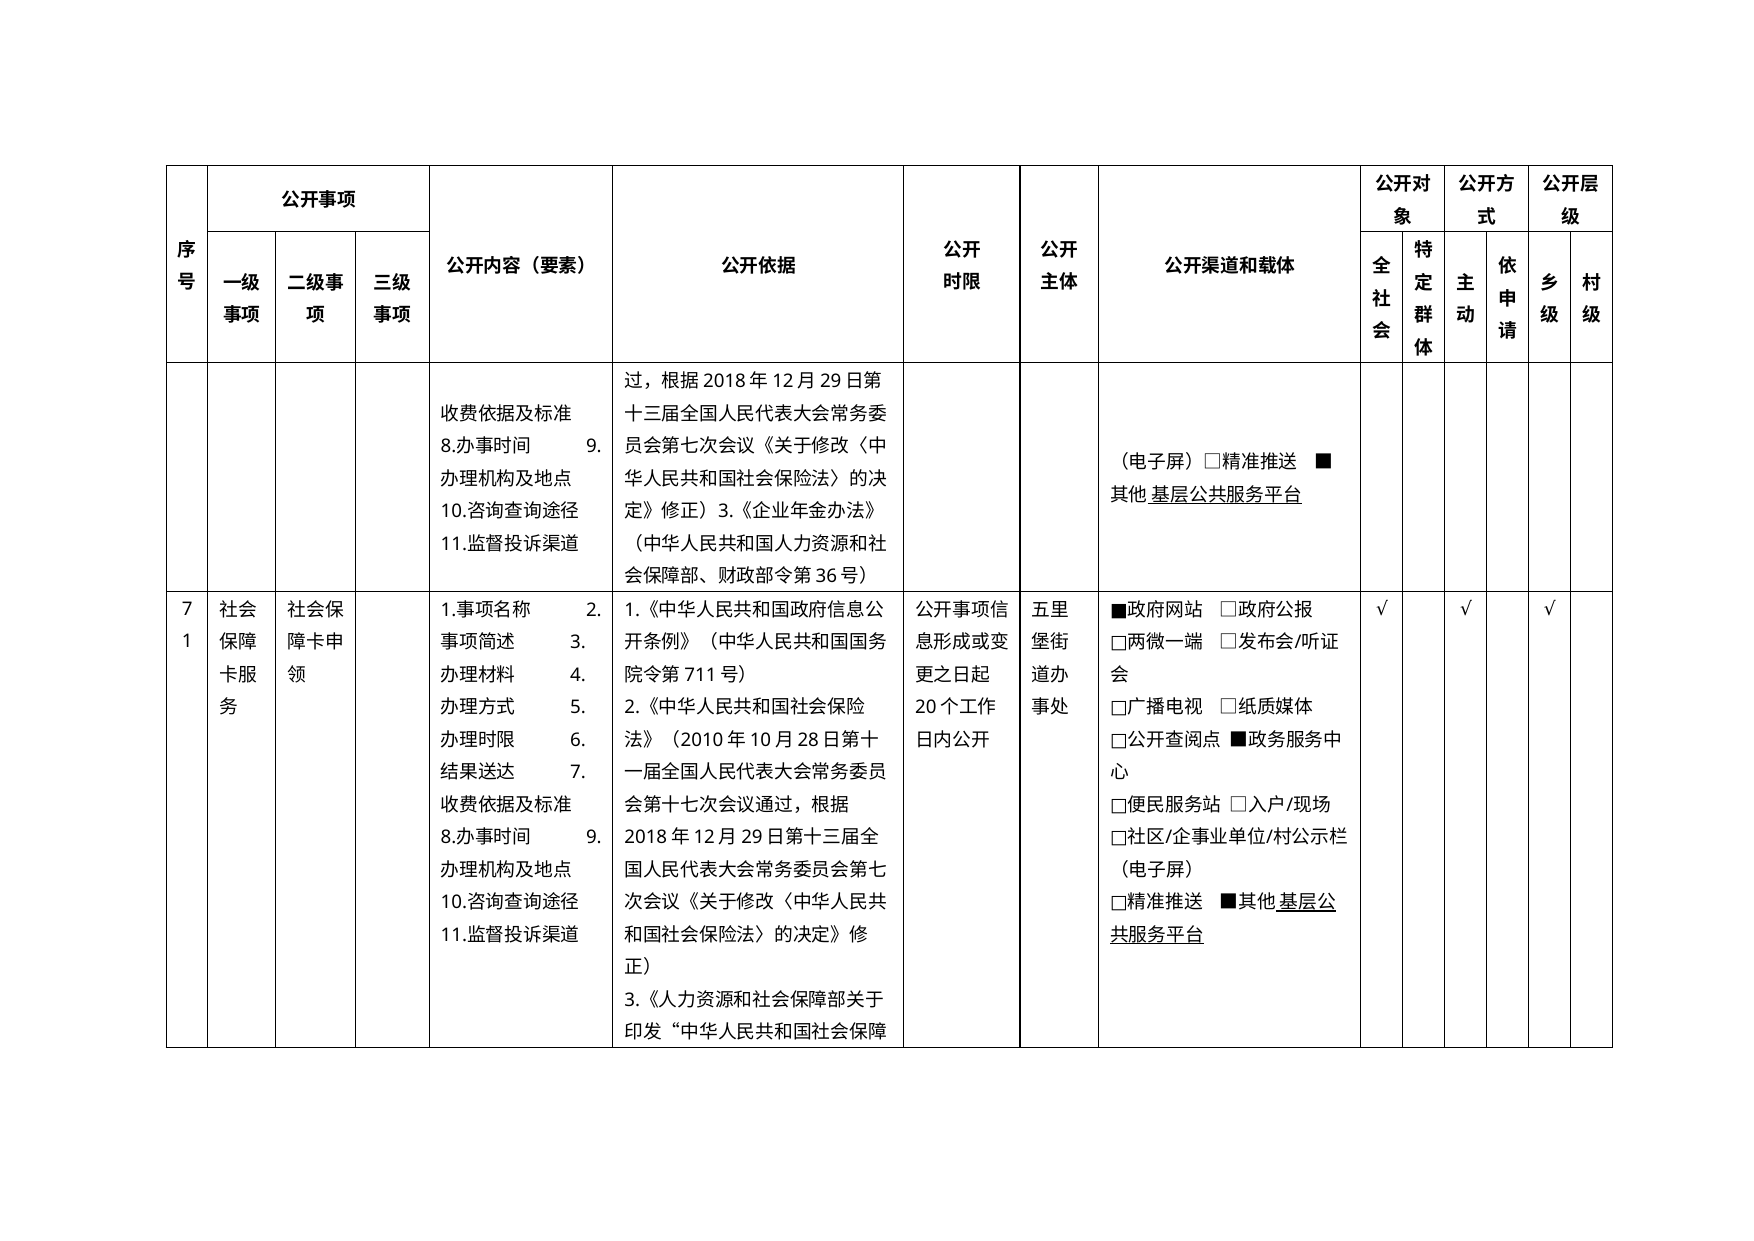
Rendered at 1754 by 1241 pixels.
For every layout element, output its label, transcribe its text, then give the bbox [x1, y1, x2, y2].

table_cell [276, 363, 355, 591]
table_cell 特定群体 [1403, 232, 1444, 362]
table_header 公开内容（要素） [430, 166, 612, 362]
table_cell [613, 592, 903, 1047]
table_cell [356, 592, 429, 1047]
table_cell 全社会 [1361, 232, 1402, 362]
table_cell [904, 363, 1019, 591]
table_cell 三级事项 [356, 232, 429, 362]
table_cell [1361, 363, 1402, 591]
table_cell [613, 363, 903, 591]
table_header 公开 主体 [1021, 166, 1098, 362]
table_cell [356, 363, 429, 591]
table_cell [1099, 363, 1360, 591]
table_header 公开 时限 [904, 166, 1019, 362]
table_header 公开渠道和载体 [1099, 166, 1360, 362]
table_header 公开方式 [1445, 166, 1528, 231]
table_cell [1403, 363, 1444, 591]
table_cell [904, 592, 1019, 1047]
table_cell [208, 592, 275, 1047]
table_cell 一级事项 [208, 232, 275, 362]
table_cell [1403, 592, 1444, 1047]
table_cell 村级 [1571, 232, 1612, 362]
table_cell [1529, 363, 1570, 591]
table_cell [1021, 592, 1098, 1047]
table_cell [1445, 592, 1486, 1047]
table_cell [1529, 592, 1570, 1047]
table_header 公开层级 [1529, 166, 1612, 231]
table_header 公开事项 [208, 166, 429, 231]
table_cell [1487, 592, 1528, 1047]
table_header 序号 [167, 166, 207, 362]
table_header 公开对象 [1361, 166, 1444, 231]
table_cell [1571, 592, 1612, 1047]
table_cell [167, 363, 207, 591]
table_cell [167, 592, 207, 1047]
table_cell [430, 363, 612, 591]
table_header 公开依据 [613, 166, 903, 362]
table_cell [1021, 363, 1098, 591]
table_cell 依申请 [1487, 232, 1528, 362]
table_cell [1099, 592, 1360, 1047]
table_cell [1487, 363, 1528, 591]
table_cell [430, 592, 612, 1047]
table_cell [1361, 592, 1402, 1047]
table_cell 乡级 [1529, 232, 1570, 362]
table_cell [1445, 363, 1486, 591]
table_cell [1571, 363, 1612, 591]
table_cell 主动 [1445, 232, 1486, 362]
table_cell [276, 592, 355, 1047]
table_cell 二级事项 [276, 232, 355, 362]
